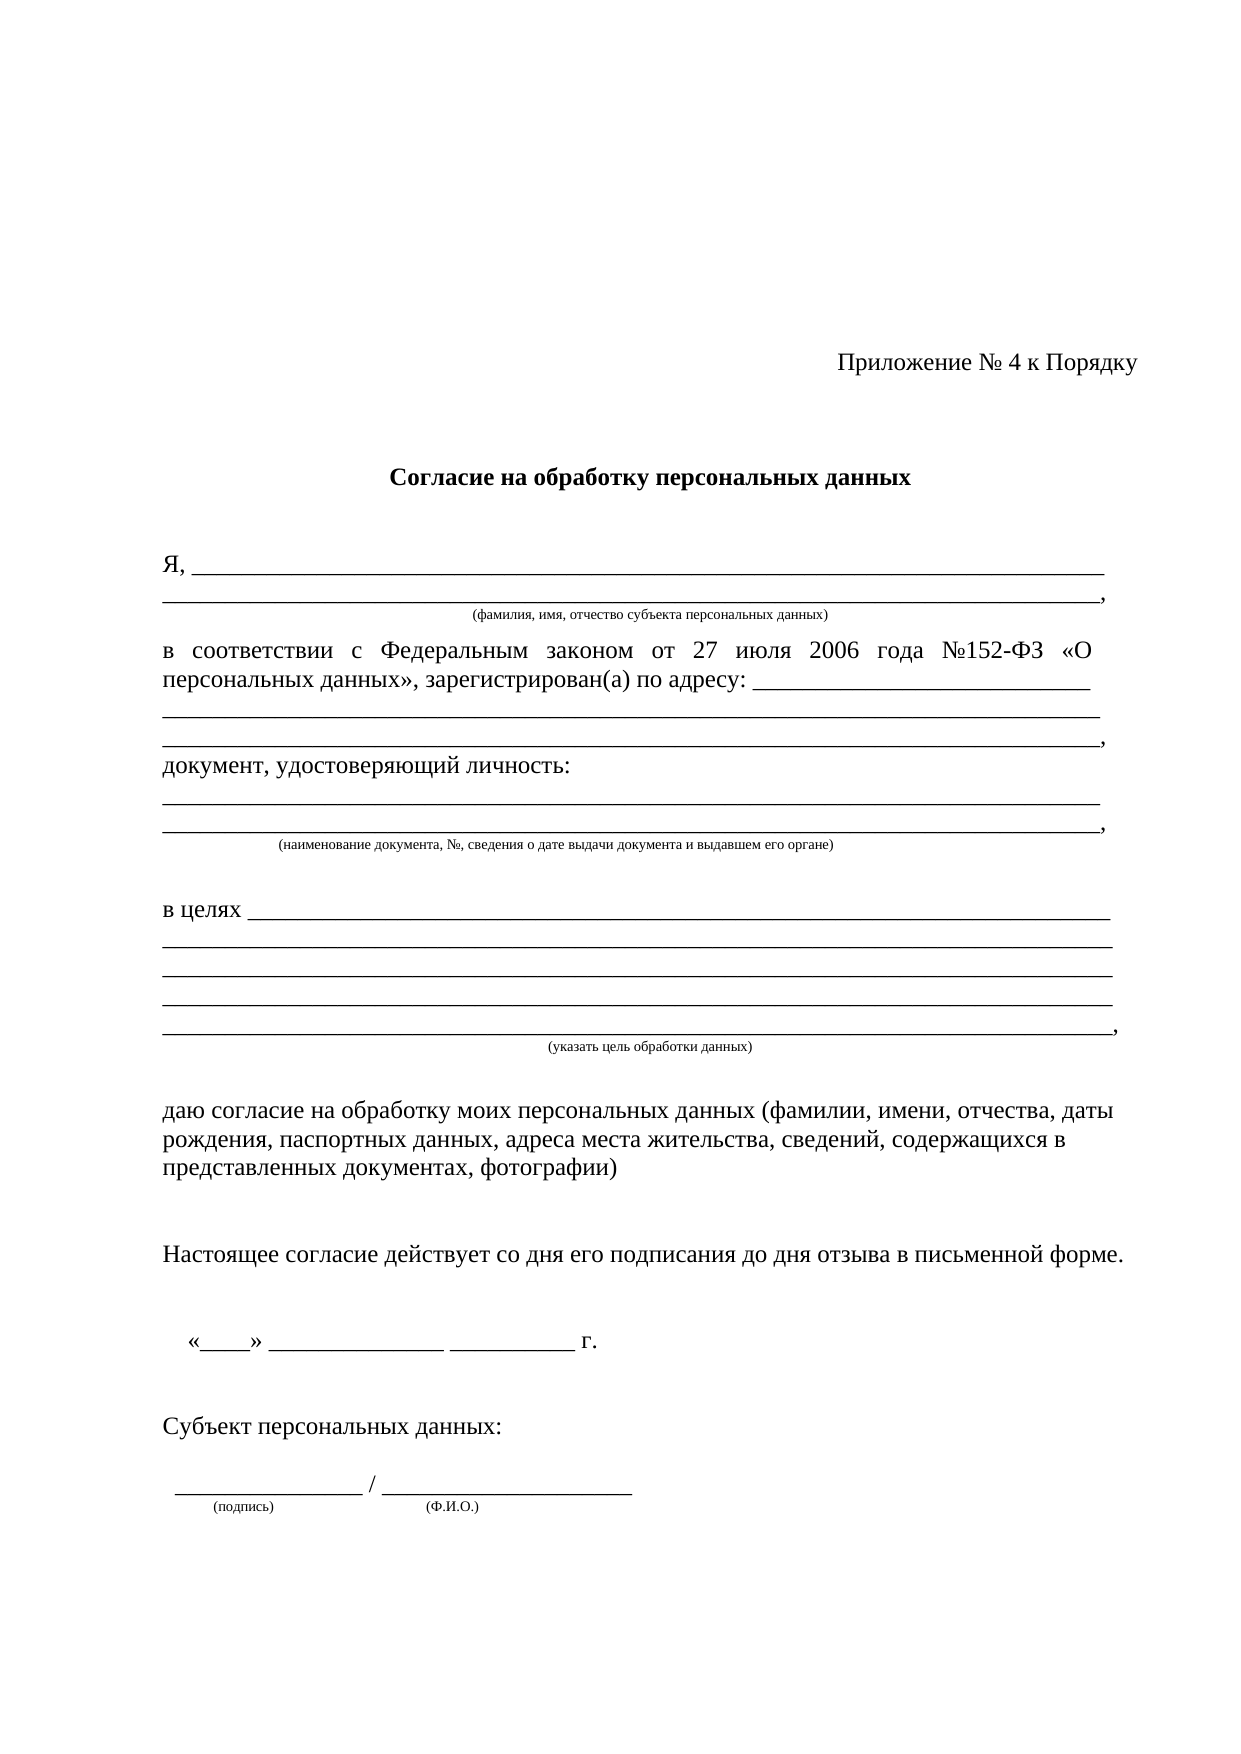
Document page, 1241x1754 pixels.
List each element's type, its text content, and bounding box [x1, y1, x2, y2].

text ________________________________________________________________________________________________________________________________________________________________________________________________________________________________________________________________________________________________________________, [162, 922, 1123, 1037]
text Я, _________________________________________________________________________ ___________________________________________________________________________, [162, 549, 1108, 606]
text Настоящее согласие действует со дня его подписания до дня отзыва в письменной форме. [162, 1239, 1138, 1267]
text ______________________________________________________________________________________________________________________________________________________, [162, 692, 1108, 750]
text даю согласие на обработку моих персональных данных (фамилии, имени, отчества, даты рождения, паспортных данных, адреса места жительства, сведений, содержащихся в представленных документах, фотографии) [162, 1095, 1138, 1181]
text (подпись) (Ф.И.О.) [162, 1497, 1138, 1526]
text ______________________________________________________________________________________________________________________________________________________, [162, 779, 1108, 836]
text Приложение № 4 к Порядку [162, 347, 1138, 376]
text (указать цель обработки данных) [162, 1037, 1138, 1066]
text в соответствии с Федеральным законом от 27 июля 2006 года №152-ФЗ «О персональных данных», зарегистрирован(а) по адресу: ___________________________ [162, 635, 1093, 692]
text Согласие на обработку персональных данных [162, 462, 1138, 491]
text документ, удостоверяющий личность: [162, 750, 1138, 779]
text в целях _____________________________________________________________________ [162, 894, 1138, 922]
text «____» ______________ __________ г. [162, 1325, 1138, 1354]
text _______________ / ____________________ [162, 1469, 1138, 1497]
text Субъект персональных данных: [162, 1411, 1138, 1440]
text (наименование документа, №, сведения о дате выдачи документа и выдавшем его органе) [162, 836, 1138, 865]
text (фамилия, имя, отчество субъекта персональных данных) [162, 606, 1138, 635]
